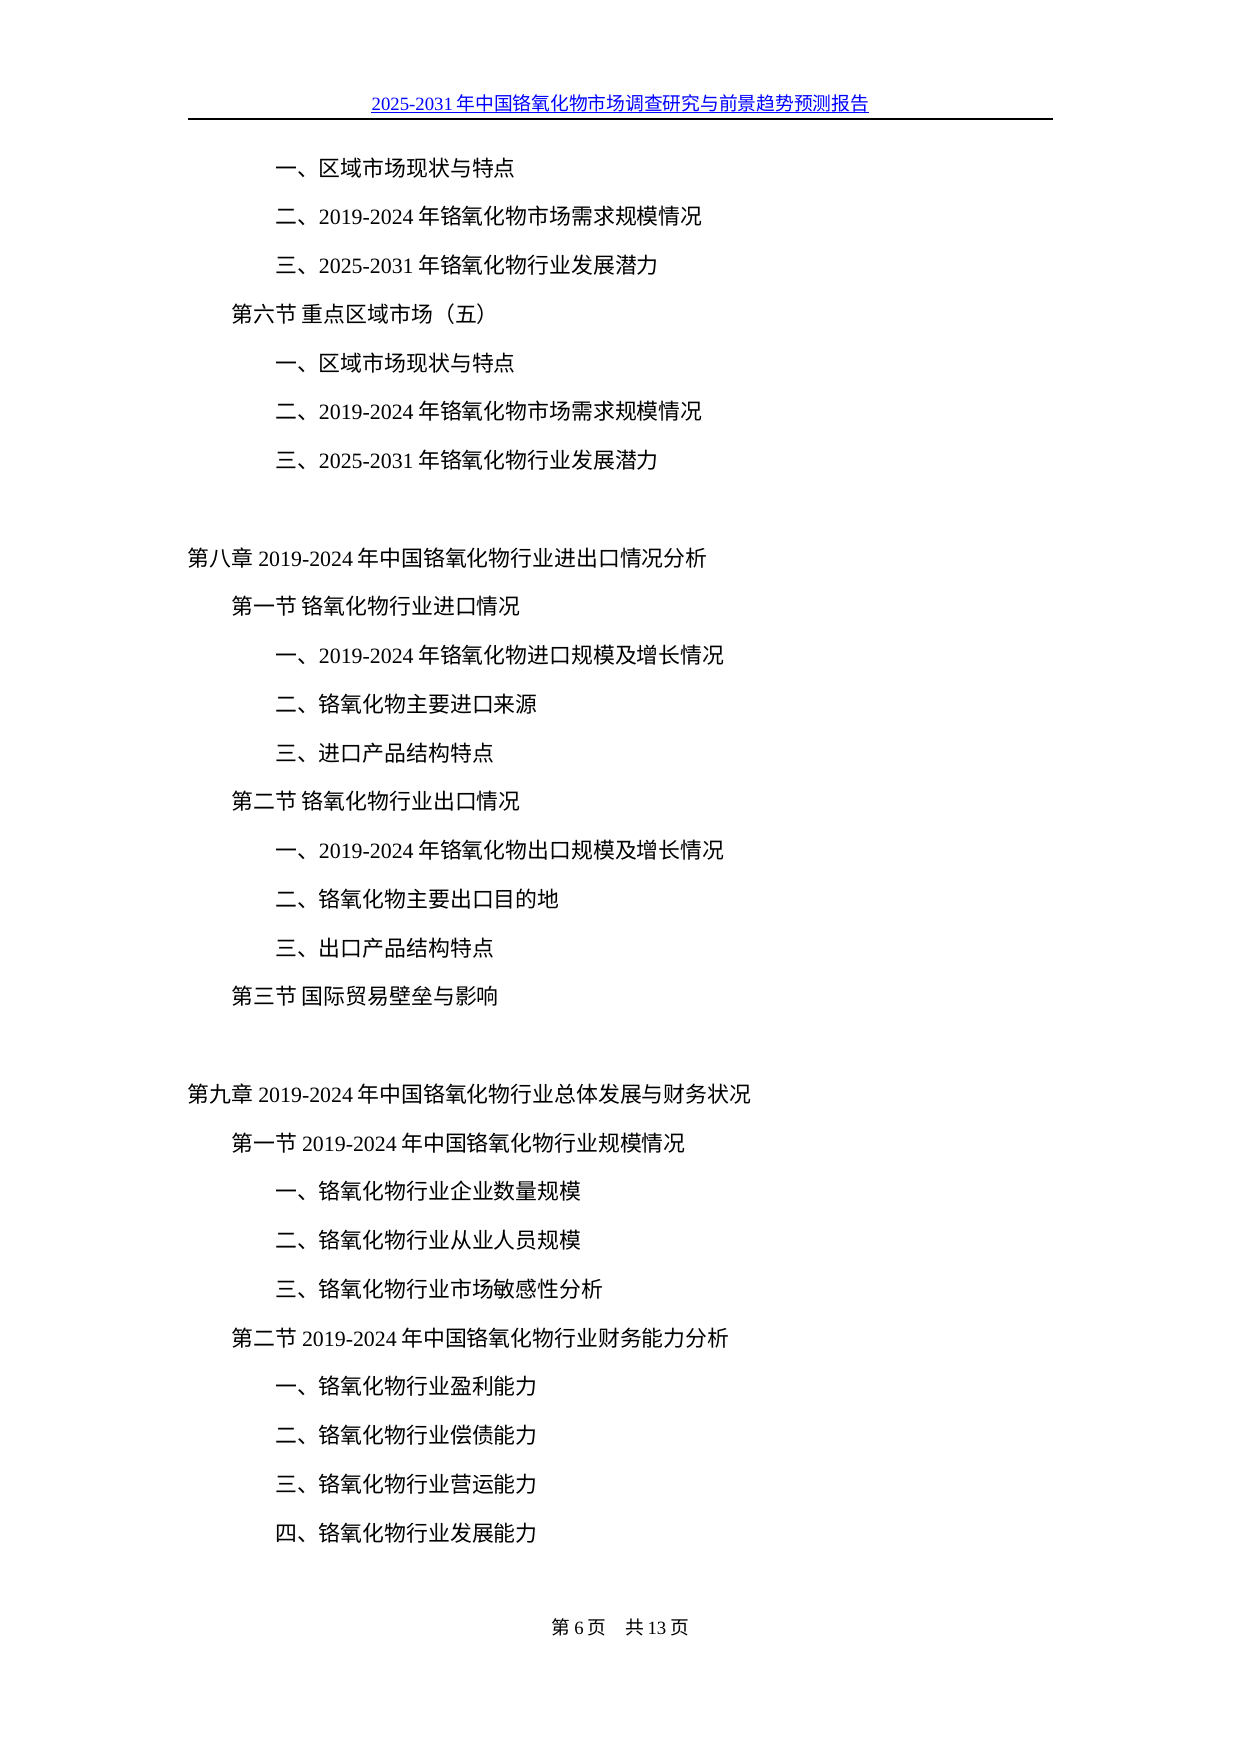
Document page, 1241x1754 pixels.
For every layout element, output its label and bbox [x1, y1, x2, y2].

text [187, 150, 1053, 1548]
